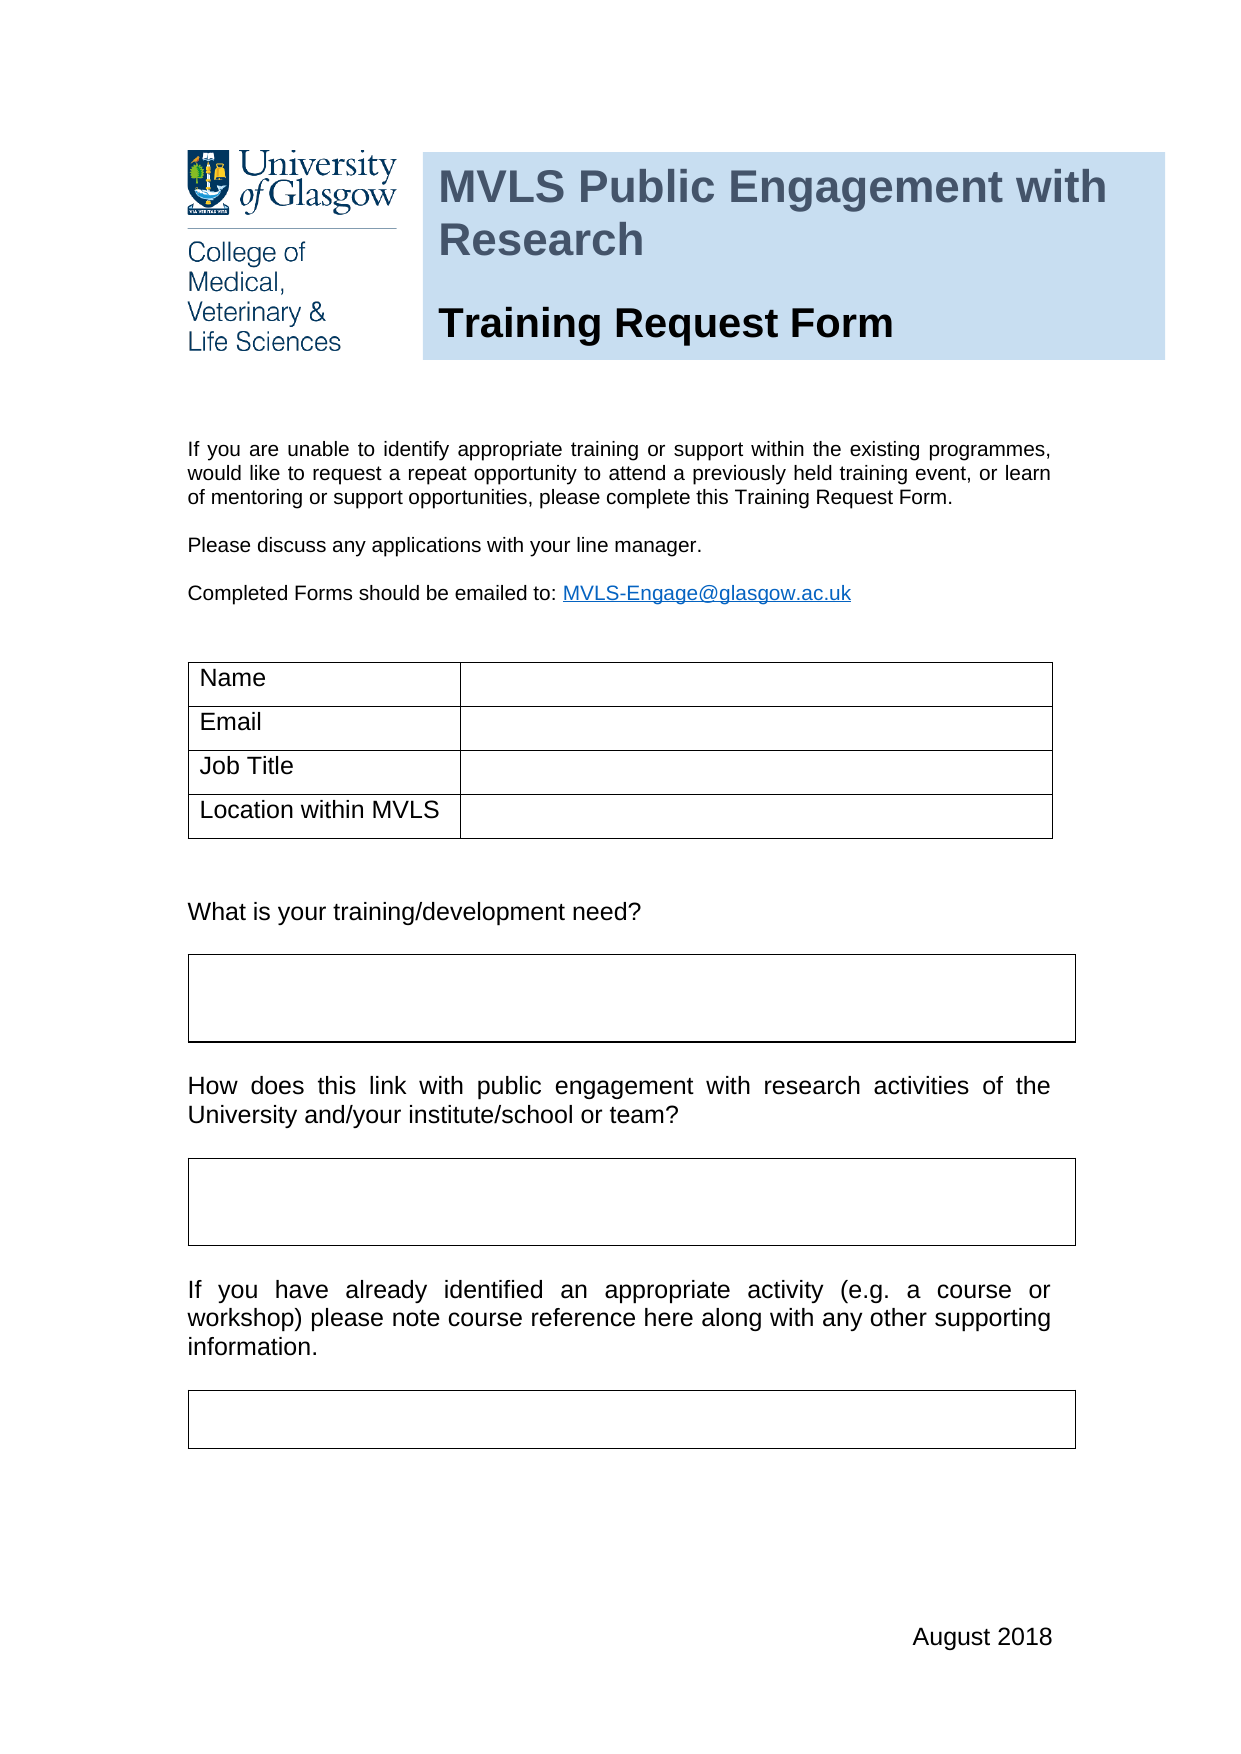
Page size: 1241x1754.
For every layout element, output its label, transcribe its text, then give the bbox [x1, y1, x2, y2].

table_header [189, 1159, 1075, 1245]
table_header Name [189, 663, 460, 706]
text If you have already identified an appropriate activity (e.g. a course or workshop) please note course reference here along with any other supporting information. [187, 1274, 1053, 1361]
text Completed Forms should be emailed to: MVLS-Engage@glasgow.ac.uk [187, 580, 1053, 604]
table_cell Email [189, 707, 460, 750]
text What is your training/development need? [187, 897, 1053, 925]
table_cell Job Title [189, 751, 460, 794]
text How does this link with public engagement with research activities of the University and/your institute/school or team? [187, 1071, 1053, 1129]
table_header [189, 955, 1075, 1041]
text Please discuss any applications with your line manager. [187, 532, 1053, 556]
table_cell [461, 795, 1052, 838]
text If you are unable to identify appropriate training or support within the existing programmes, would like to request a repeat opportunity to attend a previously held training event, or learn of mentoring or support opportunities, please complete this Training Request Form. [187, 437, 1053, 508]
table_cell [461, 707, 1052, 750]
table_cell Location within MVLS [189, 795, 460, 838]
table_header [461, 663, 1052, 706]
picture [187, 150, 397, 351]
table_cell [461, 751, 1052, 794]
table_header [189, 1391, 1075, 1448]
